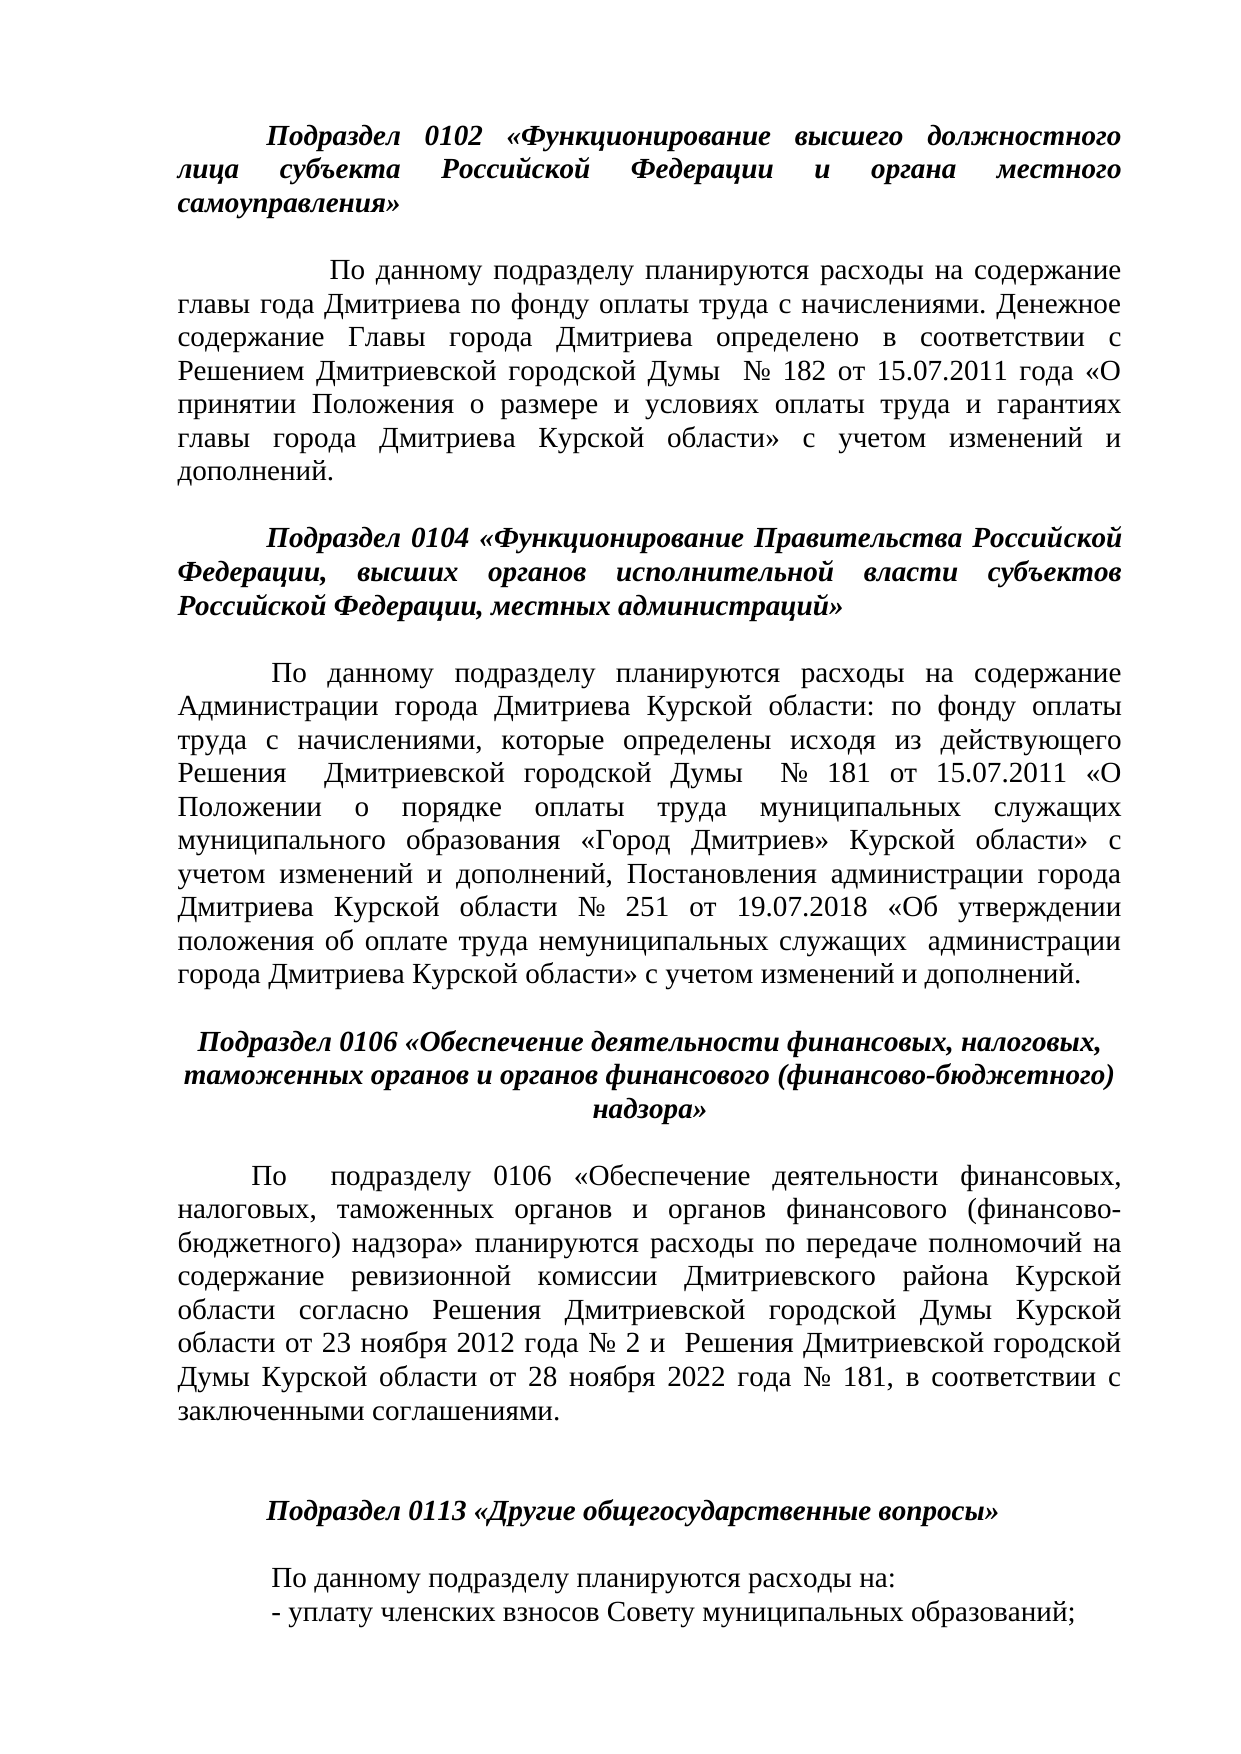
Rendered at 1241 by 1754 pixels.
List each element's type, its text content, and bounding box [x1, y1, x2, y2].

text По данному подразделу планируются расходы на: [177, 1560, 1122, 1594]
text По подразделу 0106 «Обеспечение деятельности финансовых, налоговых, таможенных органов и органов финансового (финансово-бюджетного) надзора» планируются расходы по передаче полномочий на содержание ревизионной комиссии Дмитриевского района Курской области согласно Решения Дмитриевской городской Думы Курской области от 23 ноября 2012 года № 2 и Решения Дмитриевской городской Думы Курской области от 28 ноября 2022 года № 181, в соответствии с заключенными соглашениями. [177, 1158, 1122, 1426]
text По данному подразделу планируются расходы на содержание Администрации города Дмитриева Курской области: по фонду оплаты труда с начислениями, которые определены исходя из действующего Решения Дмитриевской городской Думы № 181 от 15.07.2011 «О Положении о порядке оплаты труда муниципальных служащих муниципального образования «Город Дмитриев» Курской области» с учетом изменений и дополнений, Постановления администрации города Дмитриева Курской области № 251 от 19.07.2018 «Об утверждении положения об оплате труда немуниципальных служащих администрации города Дмитриева Курской области» с учетом изменений и дополнений. [177, 655, 1122, 990]
text Подраздел 0106 «Обеспечение деятельности финансовых, налоговых, таможенных органов и органов финансового (финансово-бюджетного) надзора» [177, 1024, 1122, 1124]
text - уплату членских взносов Совету муниципальных образований; [177, 1594, 1122, 1627]
text По данному подразделу планируются расходы на содержание главы года Дмитриева по фонду оплаты труда с начислениями. Денежное содержание Главы города Дмитриева определено в соответствии с Решением Дмитриевской городской Думы № 182 от 15.07.2011 года «О принятии Положения о размере и условиях оплаты труда и гарантиях главы города Дмитриева Курской области» с учетом изменений и дополнений. [177, 252, 1122, 487]
text Подраздел 0113 «Другие общегосударственные вопросы» [177, 1493, 1122, 1527]
text Подраздел 0102 «Функционирование высшего должностного лица субъекта Российской Федерации и органа местного самоуправления» [177, 118, 1122, 219]
text Подраздел 0104 «Функционирование Правительства Российской Федерации, высших органов исполнительной власти субъектов Российской Федерации, местных администраций» [177, 521, 1122, 621]
